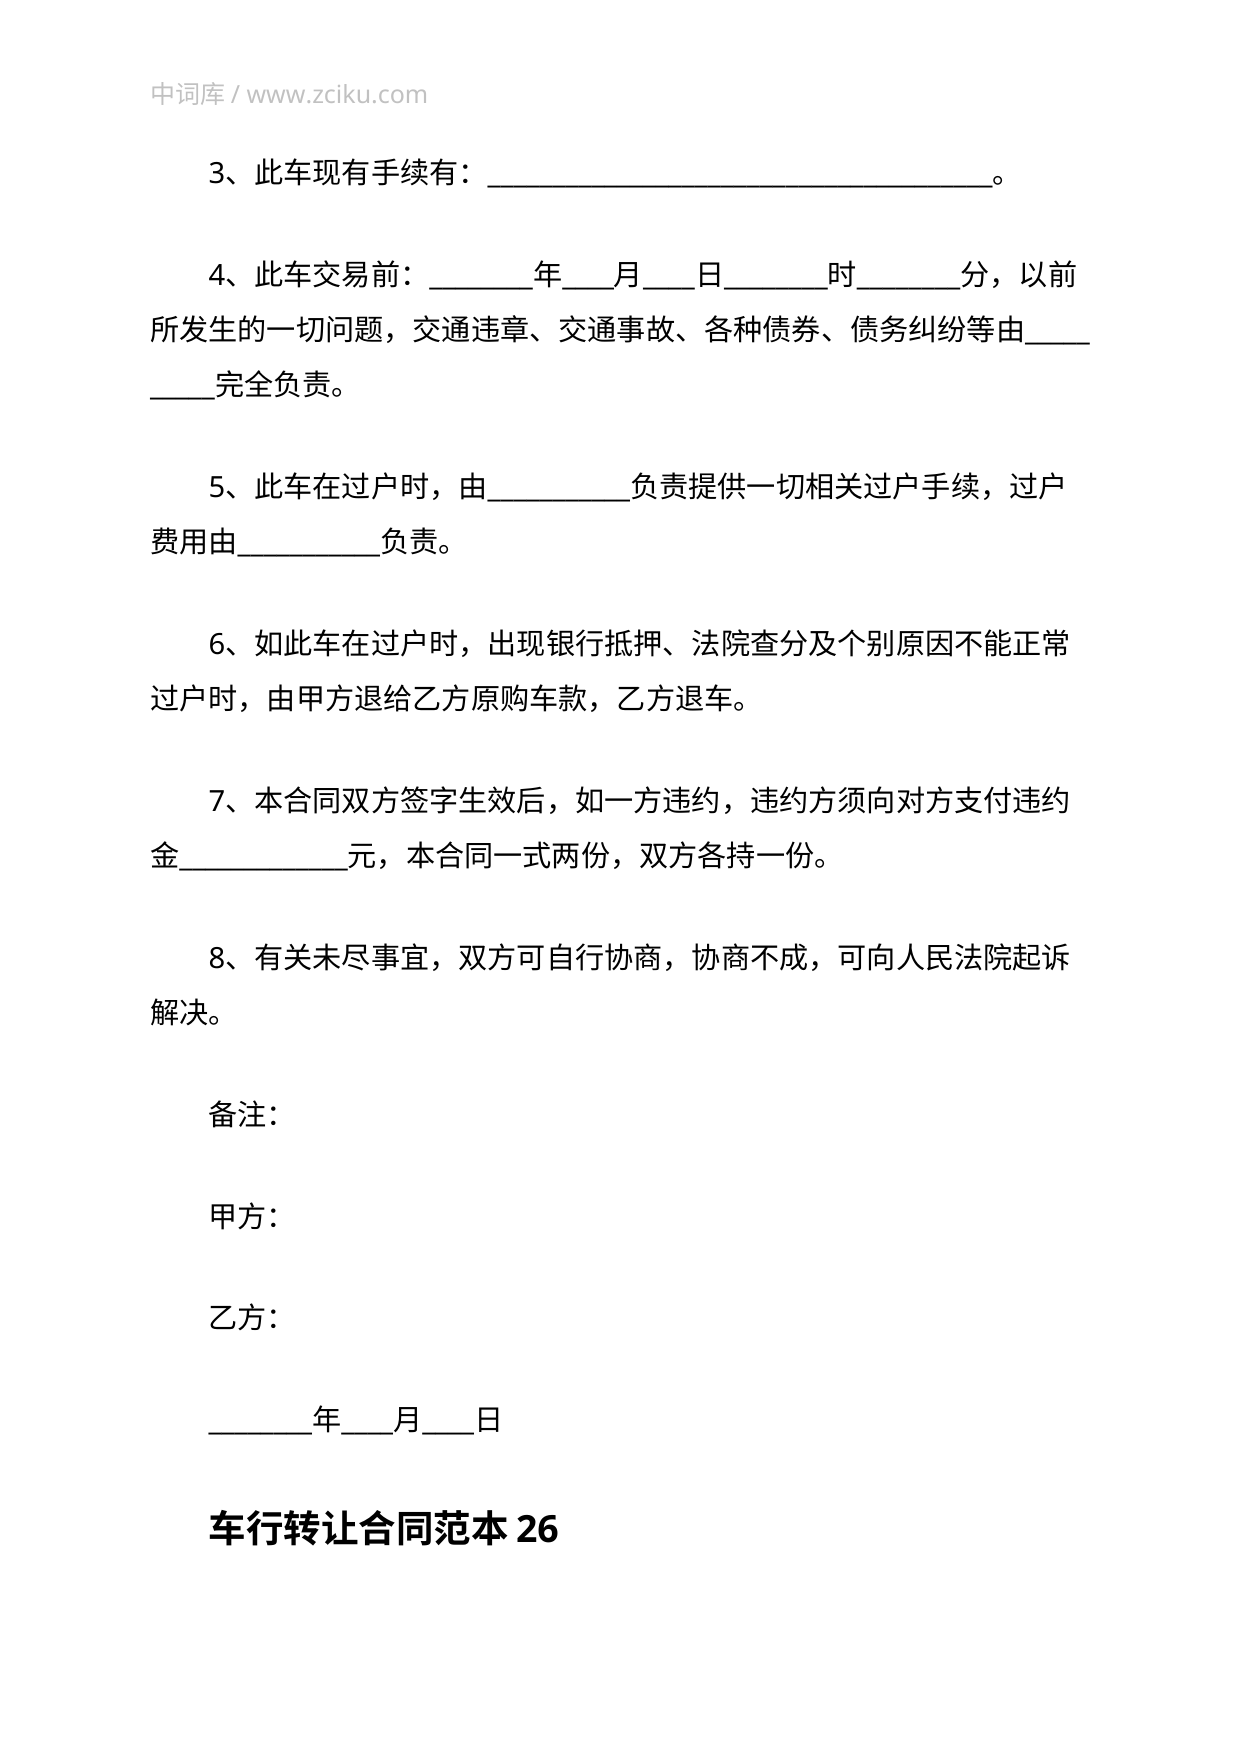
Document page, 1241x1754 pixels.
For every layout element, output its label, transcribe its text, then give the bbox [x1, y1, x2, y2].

text ________年____月____日 [150, 1397, 1090, 1439]
text 车行转让合同范本26 [150, 1499, 1090, 1553]
text 甲方： [150, 1193, 1090, 1236]
text 4、此车交易前：________年____月____日________时________分，以前所发生的一切问题，交通违章、交通事故、各种债券、债务纠纷等由__________完全负责。 [150, 252, 1090, 404]
text 乙方： [150, 1295, 1090, 1337]
text 3、此车现有手续有：_______________________________________。 [150, 150, 1090, 192]
text 7、本合同双方签字生效后，如一方违约，违约方须向对方支付违约金_____________元，本合同一式两份，双方各持一份。 [150, 778, 1090, 875]
text 8、有关未尽事宜，双方可自行协商，协商不成，可向人民法院起诉解决。 [150, 935, 1090, 1032]
text 6、如此车在过户时，出现银行抵押、法院查分及个别原因不能正常过户时，由甲方退给乙方原购车款，乙方退车。 [150, 621, 1090, 718]
text 5、此车在过户时，由___________负责提供一切相关过户手续，过户费用由___________负责。 [150, 464, 1090, 561]
text 备注： [150, 1091, 1090, 1134]
